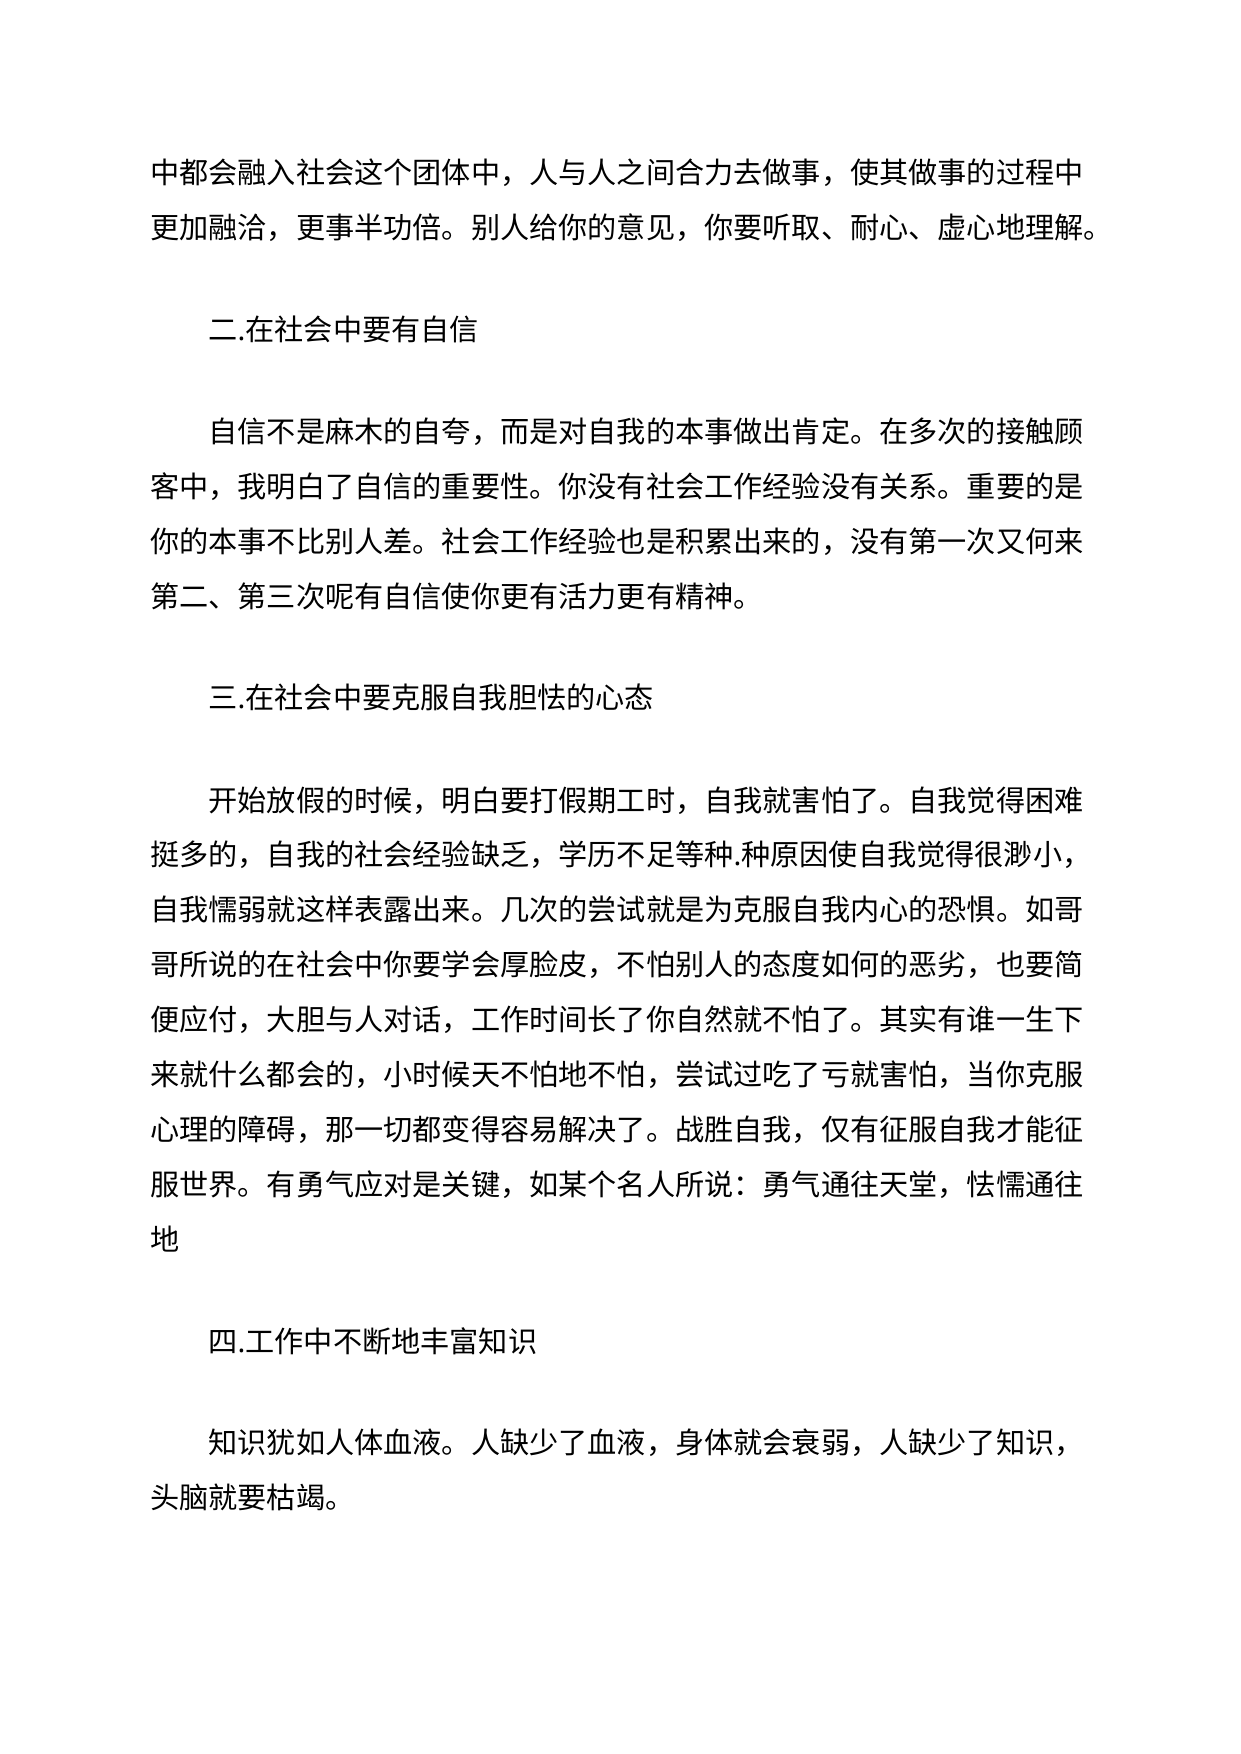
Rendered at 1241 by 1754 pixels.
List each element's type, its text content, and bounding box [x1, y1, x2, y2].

text 四.工作中不断地丰富知识 [150, 1318, 1090, 1361]
text 自信不是麻木的自夸，而是对自我的本事做出肯定。在多次的接触顾客中，我明白了自信的重要性。你没有社会工作经验没有关系。重要的是你的本事不比别人差。社会工作经验也是积累出来的，没有第一次又何来第二、第三次呢有自信使你更有活力更有精神。 [150, 409, 1090, 616]
text 三.在社会中要克服自我胆怯的心态 [150, 675, 1090, 717]
text 二.在社会中要有自信 [150, 307, 1090, 349]
text 知识犹如人体血液。人缺少了血液，身体就会衰弱，人缺少了知识，头脑就要枯竭。 [150, 1420, 1090, 1517]
text 开始放假的时候，明白要打假期工时，自我就害怕了。自我觉得困难挺多的，自我的社会经验缺乏，学历不足等种.种原因使自我觉得很渺小，自我懦弱就这样表露出来。几次的尝试就是为克服自我内心的恐惧。如哥哥所说的在社会中你要学会厚脸皮，不怕别人的态度如何的恶劣，也要简便应付，大胆与人对话，工作时间长了你自然就不怕了。其实有谁一生下来就什么都会的，小时候天不怕地不怕，尝试过吃了亏就害怕，当你克服心理的障碍，那一切都变得容易解决了。战胜自我，仅有征服自我才能征服世界。有勇气应对是关键，如某个名人所说：勇气通往天堂，怯懦通往地 [150, 777, 1090, 1259]
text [150, 150, 1090, 247]
